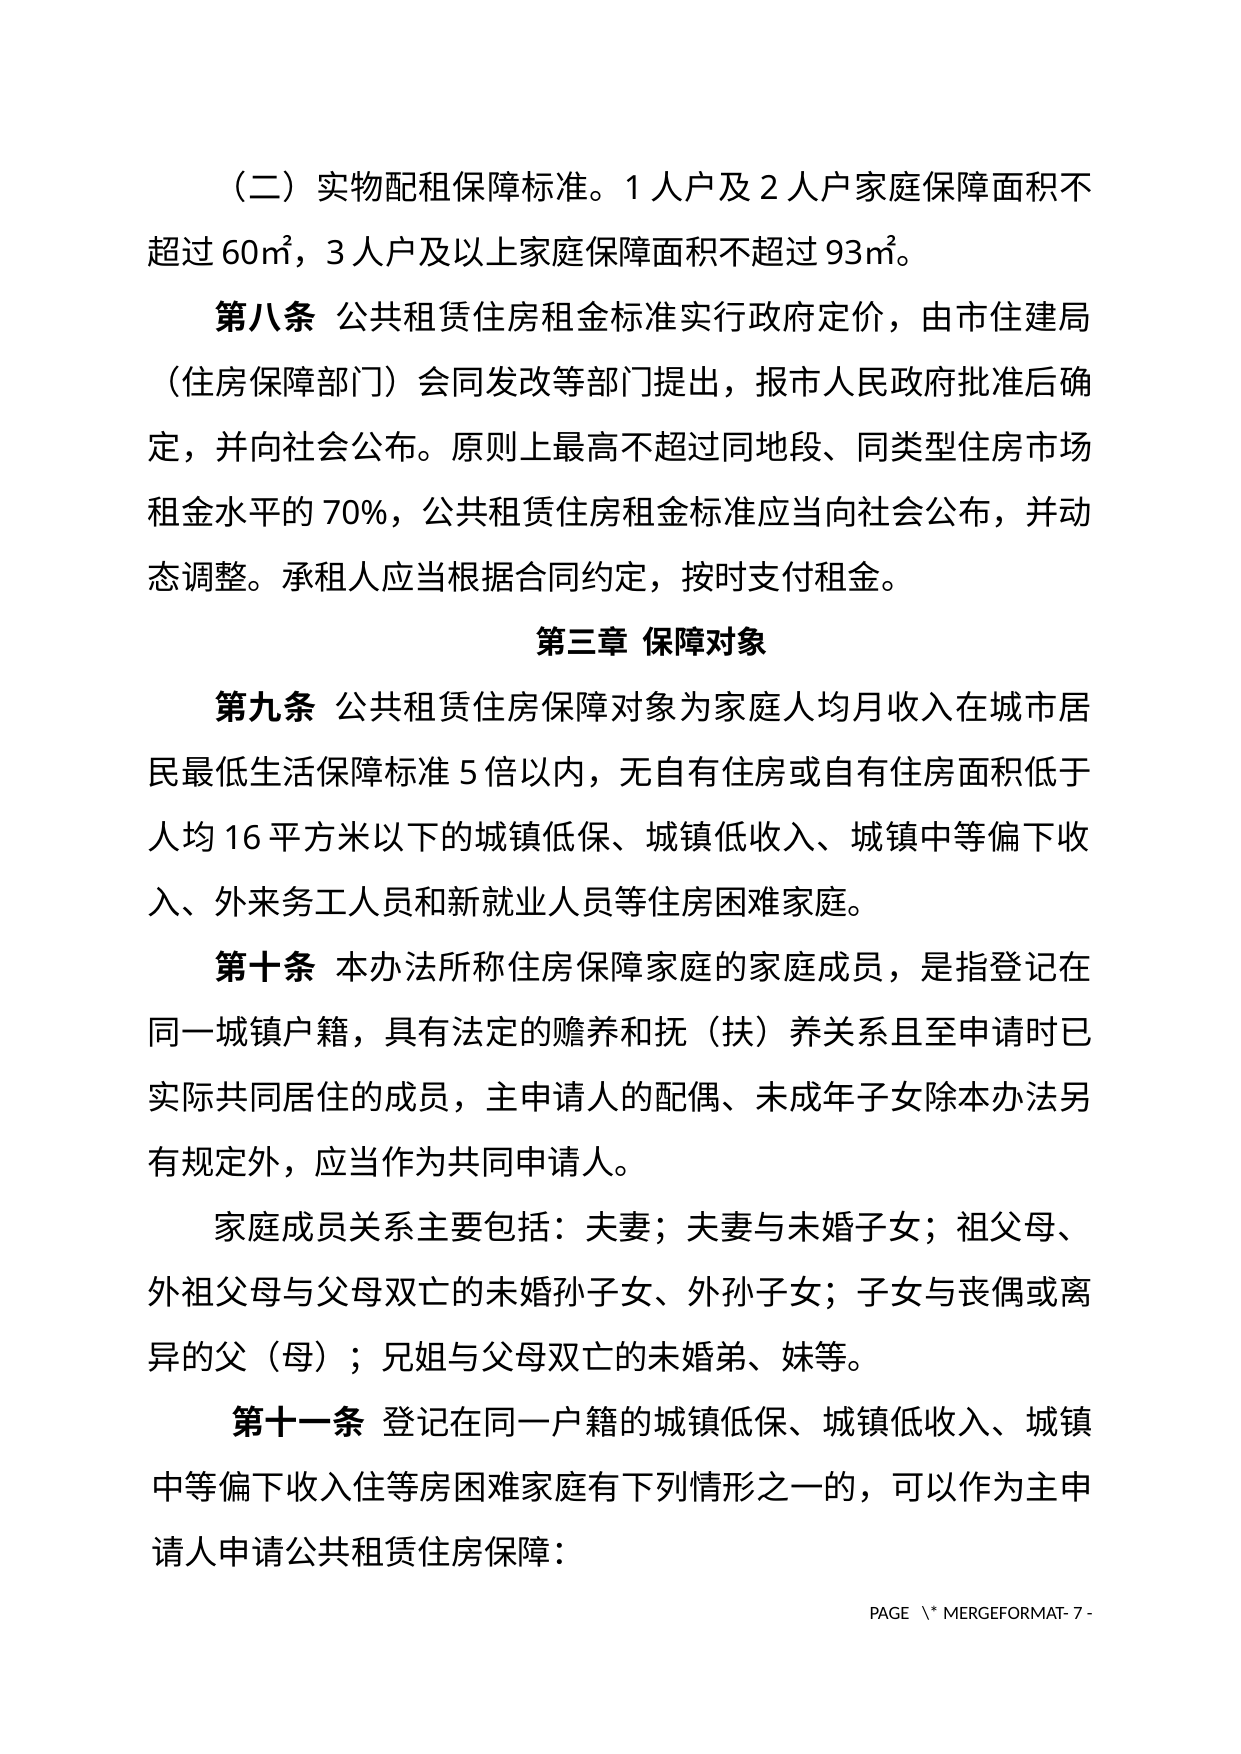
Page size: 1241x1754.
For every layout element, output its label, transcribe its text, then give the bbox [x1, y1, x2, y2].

text 第八条 公共租赁住房租金标准实行政府定价，由市住建局（住房保障部门）会同发改等部门提出，报市人民政府批准后确定，并向社会公布。原则上最高不超过同地段、同类型住房市场租金水平的70%，公共租赁住房租金标准应当向社会公布，并动态调整。承租人应当根据合同约定，按时支付租金。 [148, 283, 1092, 608]
text 第九条 公共租赁住房保障对象为家庭人均月收入在城市居民最低生活保障标准5倍以内，无自有住房或自有住房面积低于人均16平方米以下的城镇低保、城镇低收入、城镇中等偏下收入、外来务工人员和新就业人员等住房困难家庭。 [148, 673, 1092, 933]
text 第十一条 登记在同一户籍的城镇低保、城镇低收入、城镇中等偏下收入住等房困难家庭有下列情形之一的，可以作为主申请人申请公共租赁住房保障： [151, 1388, 1092, 1583]
text 第三章 保障对象 [148, 608, 1092, 673]
text （二）实物配租保障标准。1人户及2人户家庭保障面积不超过60㎡，3人户及以上家庭保障面积不超过93㎡。 [148, 153, 1092, 283]
text 家庭成员关系主要包括：夫妻；夫妻与未婚子女；祖父母、外祖父母与父母双亡的未婚孙子女、外孙子女；子女与丧偶或离异的父（母）；兄姐与父母双亡的未婚弟、妹等。 [148, 1193, 1092, 1388]
text 第十条 本办法所称住房保障家庭的家庭成员，是指登记在同一城镇户籍，具有法定的赡养和抚（扶）养关系且至申请时已实际共同居住的成员，主申请人的配偶、未成年子女除本办法另有规定外，应当作为共同申请人。 [148, 933, 1092, 1193]
